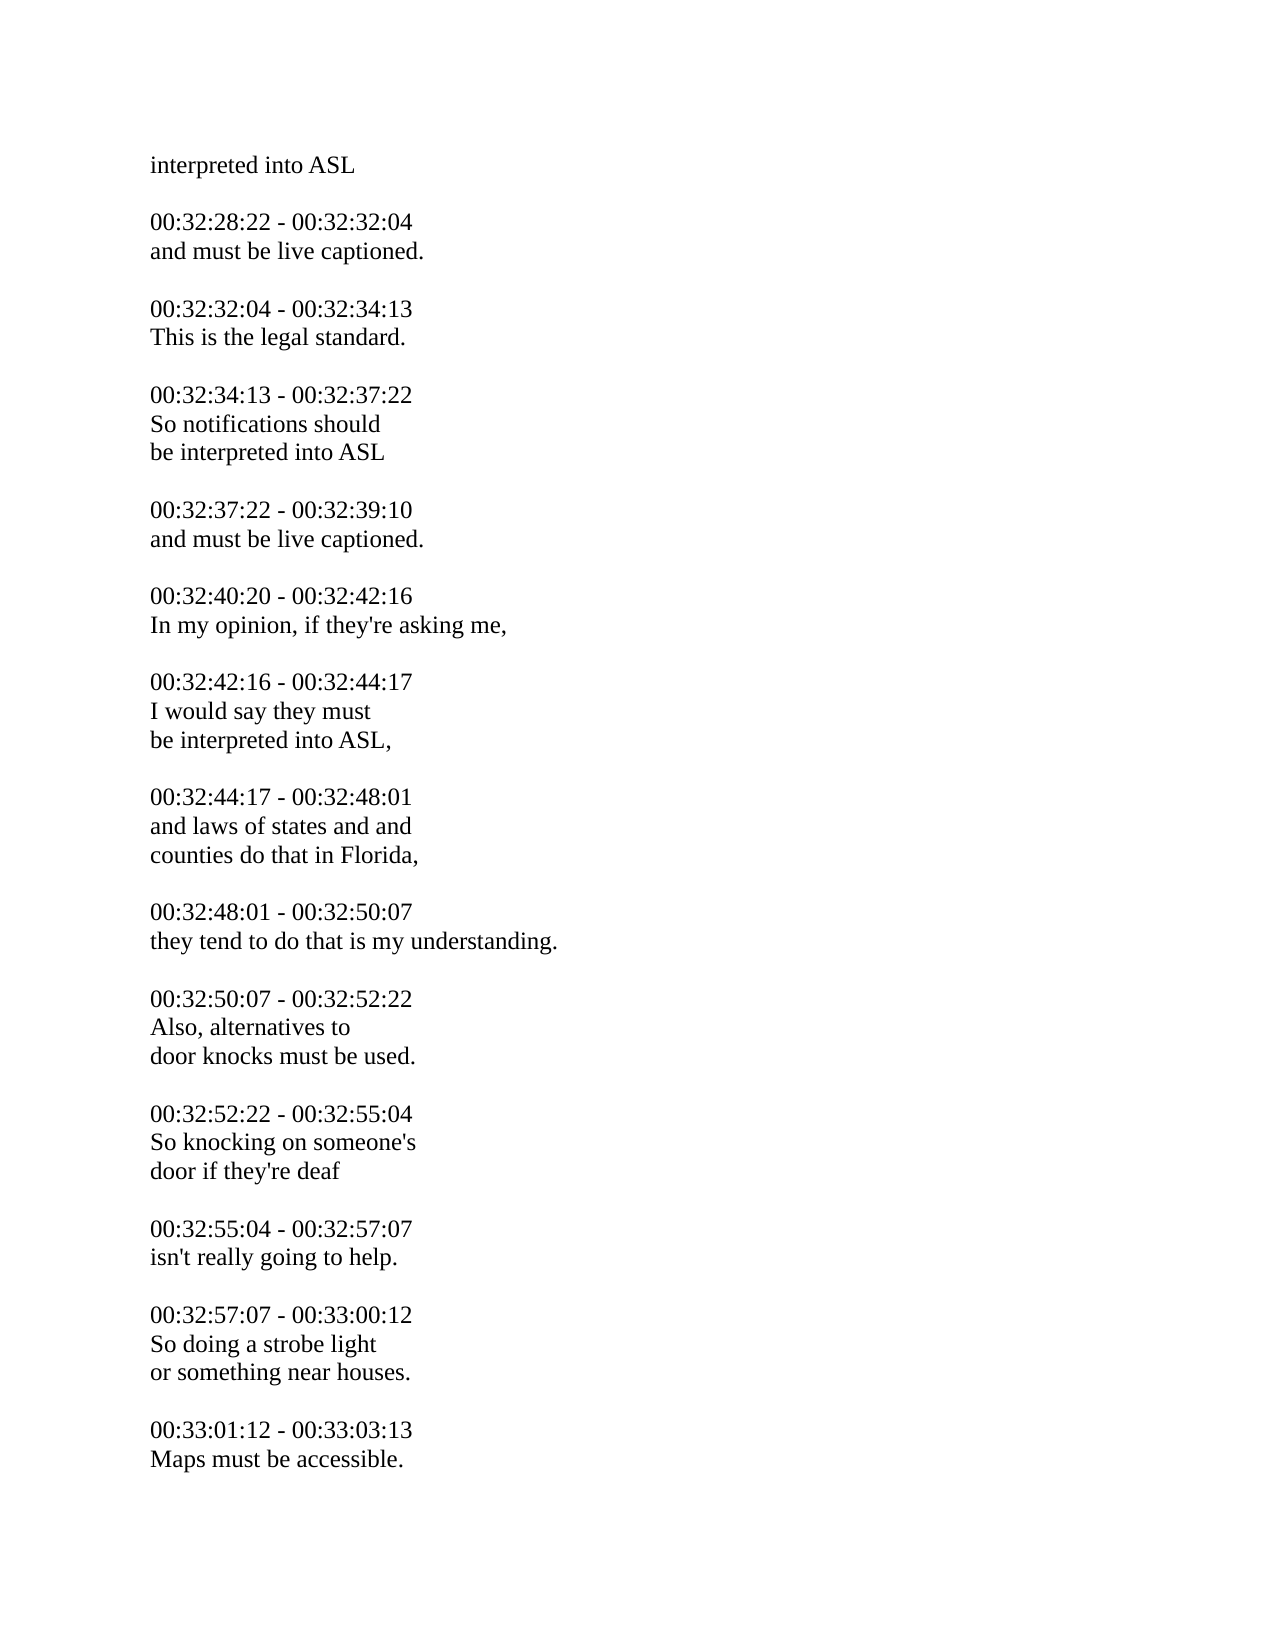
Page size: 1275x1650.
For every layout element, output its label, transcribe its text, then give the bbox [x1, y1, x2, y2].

text interpreted into ASL [150, 150, 1125, 179]
text they tend to do that is my understanding. [150, 926, 1125, 955]
text or something near houses. [150, 1357, 1125, 1386]
text 00:32:44:17 - 00:32:48:01 [150, 782, 1125, 811]
text 00:32:57:07 - 00:33:00:12 [150, 1300, 1125, 1329]
text isn't really going to help. [150, 1242, 1125, 1271]
text This is the legal standard. [150, 322, 1125, 351]
text 00:32:48:01 - 00:32:50:07 [150, 897, 1125, 926]
text 00:32:34:13 - 00:32:37:22 [150, 380, 1125, 409]
text 00:32:55:04 - 00:32:57:07 [150, 1214, 1125, 1242]
text 00:32:28:22 - 00:32:32:04 [150, 207, 1125, 236]
text counties do that in Florida, [150, 840, 1125, 869]
text 00:32:32:04 - 00:32:34:13 [150, 294, 1125, 322]
text be interpreted into ASL [150, 437, 1125, 466]
text 00:32:42:16 - 00:32:44:17 [150, 667, 1125, 696]
text be interpreted into ASL, [150, 725, 1125, 754]
text In my opinion, if they're asking me, [150, 610, 1125, 639]
text 00:33:01:12 - 00:33:03:13 [150, 1415, 1125, 1444]
text So notifications should [150, 409, 1125, 437]
text 00:32:37:22 - 00:32:39:10 [150, 495, 1125, 524]
text 00:32:52:22 - 00:32:55:04 [150, 1099, 1125, 1127]
text Also, alternatives to [150, 1012, 1125, 1041]
text So knocking on someone's [150, 1127, 1125, 1156]
text and laws of states and and [150, 811, 1125, 840]
text door knocks must be used. [150, 1041, 1125, 1070]
text and must be live captioned. [150, 236, 1125, 265]
text and must be live captioned. [150, 524, 1125, 552]
text Maps must be accessible. [150, 1444, 1125, 1472]
text door if they're deaf [150, 1156, 1125, 1185]
text So doing a strobe light [150, 1329, 1125, 1357]
text 00:32:40:20 - 00:32:42:16 [150, 581, 1125, 610]
text I would say they must [150, 696, 1125, 725]
text 00:32:50:07 - 00:32:52:22 [150, 984, 1125, 1012]
